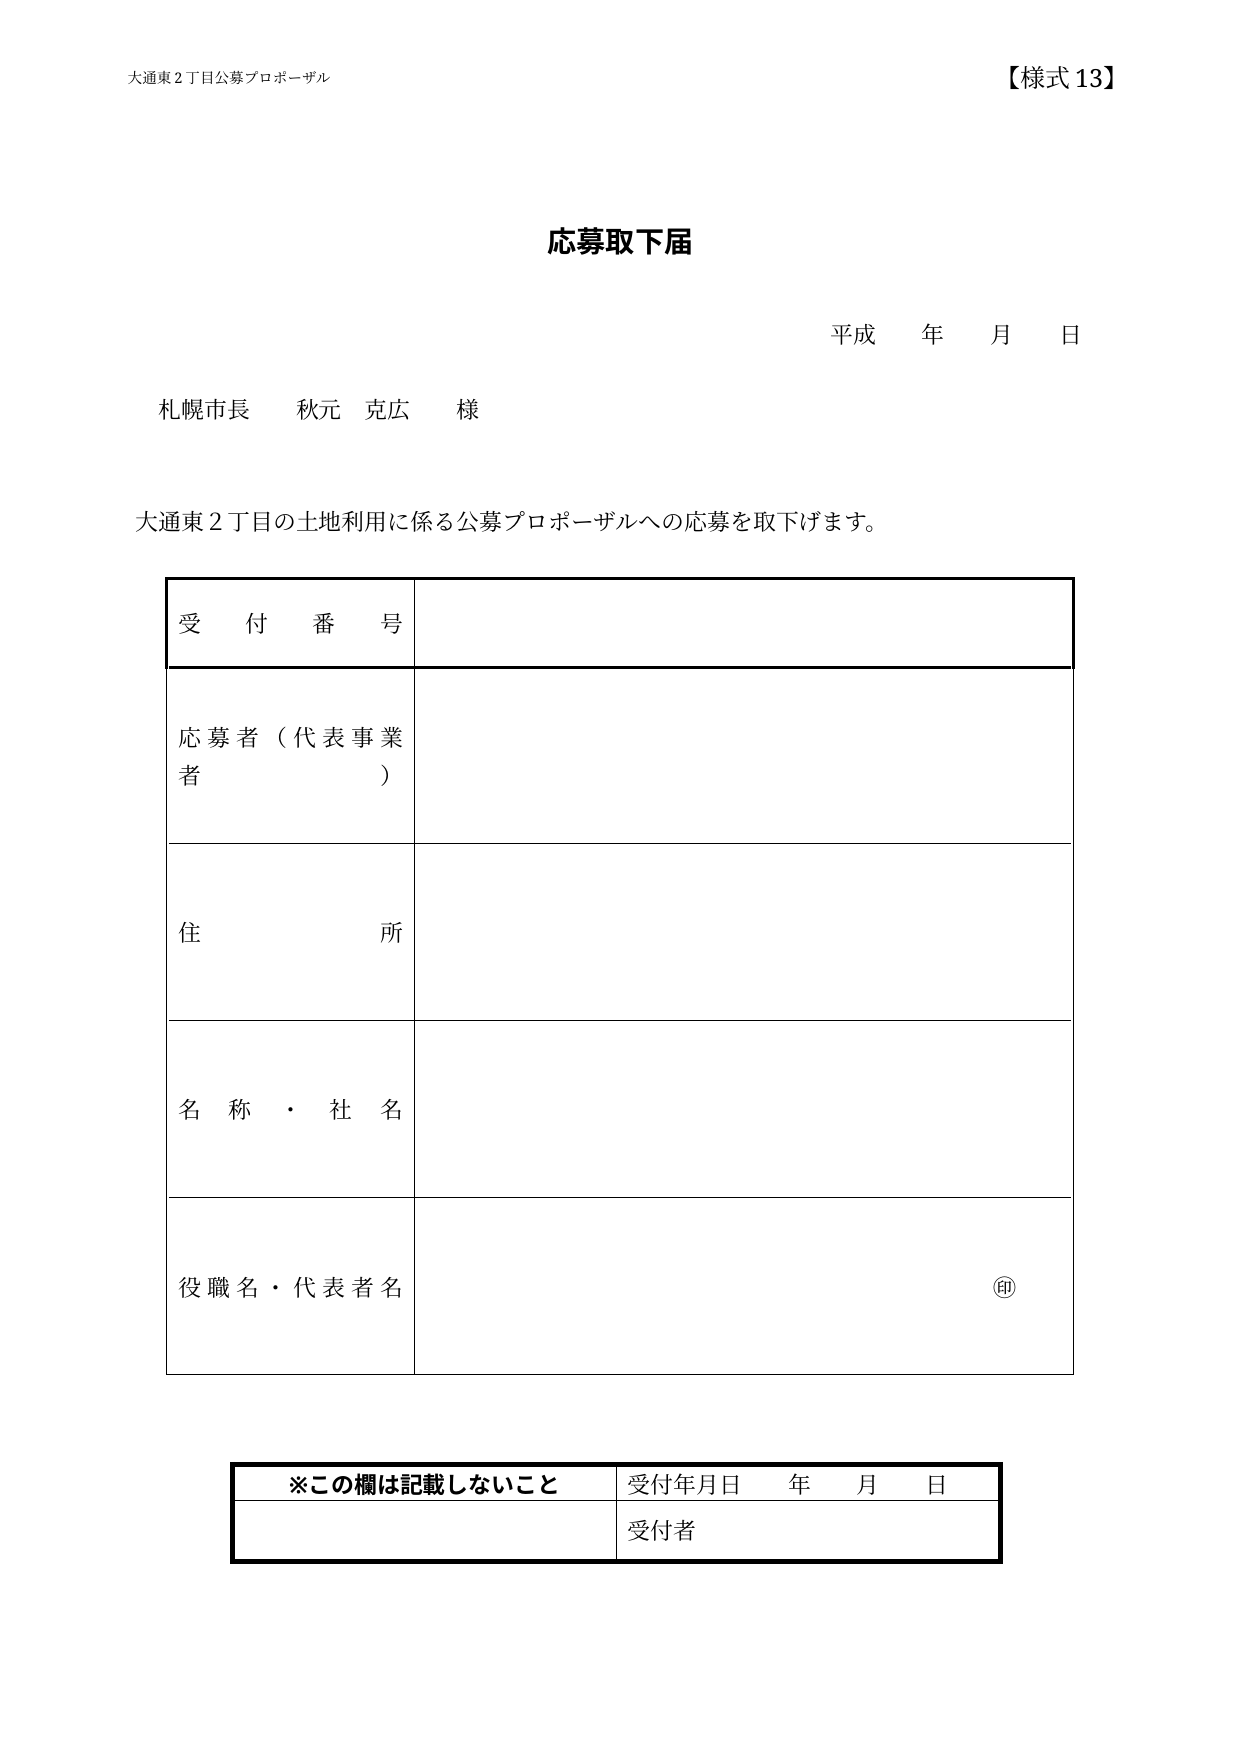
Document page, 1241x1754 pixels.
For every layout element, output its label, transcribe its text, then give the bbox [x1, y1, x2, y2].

table_cell [415, 1020, 1073, 1197]
table_header 受付番号 [168, 580, 414, 666]
table_cell [415, 666, 1073, 843]
text 大通東２丁目の土地利用に係る公募プロポーザルへの応募を取下げます。 [112, 502, 1128, 539]
text 応募取下届 [112, 202, 1128, 277]
table_header [415, 580, 1072, 666]
table_cell [415, 843, 1073, 1020]
text 平成 年 月 日 [112, 314, 1082, 352]
table_cell ㊞ [415, 1197, 1073, 1374]
table_cell 名称・社名 [167, 1020, 414, 1197]
table_cell 役職名・代表者名 [167, 1197, 414, 1374]
table_cell 応募者（代表事業者） [167, 666, 414, 843]
text 札幌市長 秋元 克広 様 [158, 389, 1128, 427]
table_cell 住所 [167, 843, 414, 1020]
